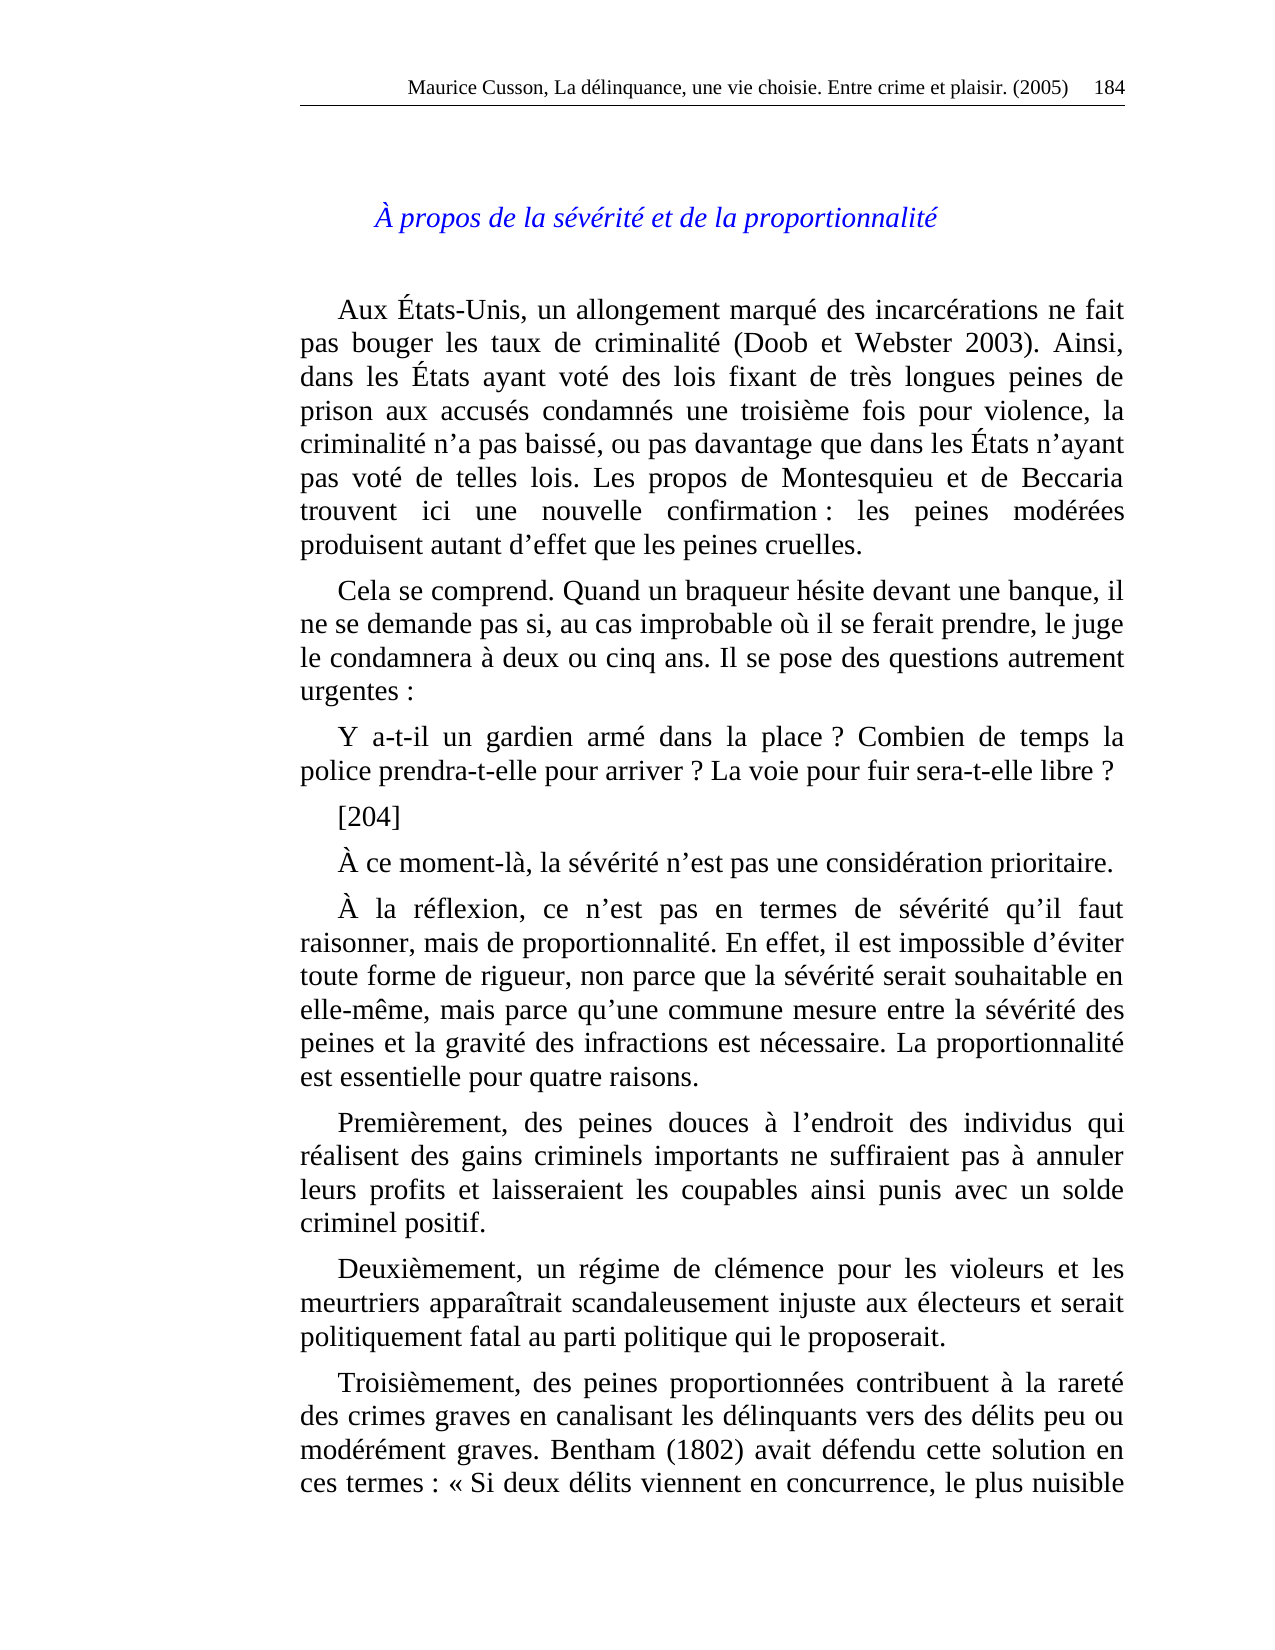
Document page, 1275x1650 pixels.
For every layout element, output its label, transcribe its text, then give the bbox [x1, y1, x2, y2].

text Premièrement, des peines douces à l’endroit des individus qui réalisent des gains criminels importants ne suffiraient pas à annuler leurs profits et laisseraient les coupables ainsi punis avec un solde criminel positif. [300, 1105, 1125, 1239]
text À propos de la sévérité et de la proportionnalité [375, 200, 1125, 233]
text À la réflexion, ce n’est pas en termes de sévérité qu’il faut raisonner, mais de proportionnalité. En effet, il est impossible d’éviter toute forme de rigueur, non parce que la sévérité serait souhaitable en elle-même, mais parce qu’une commune mesure entre la sévérité des peines et la gravité des infractions est nécessaire. La proportionnalité est essentielle pour quatre raisons. [300, 891, 1125, 1092]
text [300, 1365, 1125, 1499]
text Deuxièmement, un régime de clémence pour les violeurs et les meurtriers apparaîtrait scandaleusement injuste aux électeurs et serait politiquement fatal au parti politique qui le proposerait. [300, 1252, 1125, 1352]
text Cela se comprend. Quand un braqueur hésite devant une banque, il ne se demande pas si, au cas improbable où il se ferait prendre, le juge le condamnera à deux ou cinq ans. Il se pose des questions autrement urgentes : [300, 573, 1125, 707]
text À ce moment-là, la sévérité n’est pas une considération prioritaire. [300, 845, 1125, 879]
text Y a-t-il un gardien armé dans la place ? Combien de temps la police prendra-t-elle pour arriver ? La voie pour fuir sera-t-elle libre ? [300, 719, 1125, 787]
text Aux États-Unis, un allongement marqué des incarcérations ne fait pas bouger les taux de criminalité (Doob et Webster 2003). Ainsi, dans les États ayant voté des lois fixant de très longues peines de prison aux accusés condamnés une troisième fois pour violence, la criminalité n’a pas baissé, ou pas davantage que dans les États n’ayant pas voté de telles lois. Les propos de Montesquieu et de Beccaria trouvent ici une nouvelle confirmation : les peines modérées produisent autant d’effet que les peines cruelles. [300, 292, 1125, 560]
text [204] [300, 799, 1125, 833]
